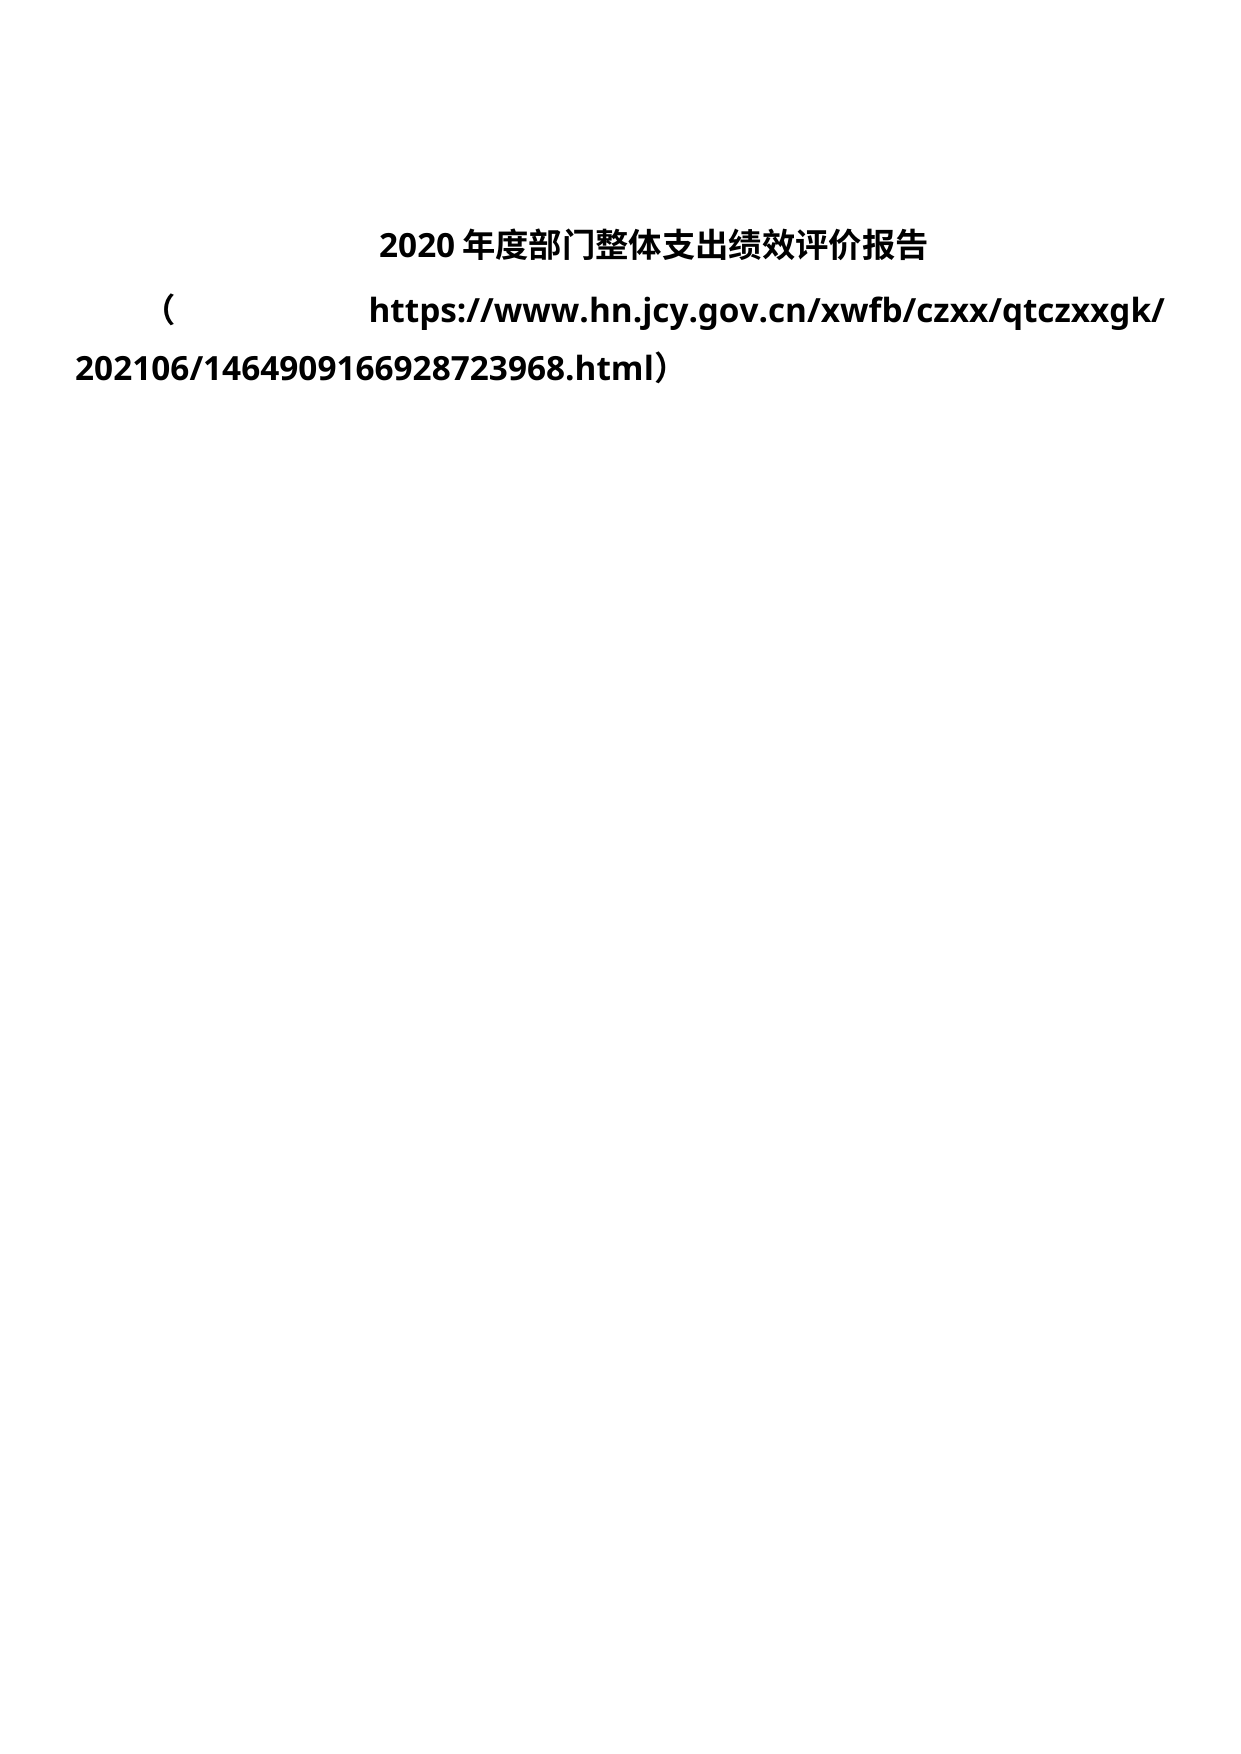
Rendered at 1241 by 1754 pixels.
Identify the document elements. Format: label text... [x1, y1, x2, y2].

text 2020年度部门整体支出绩效评价报告 [75, 211, 1165, 276]
text （https://www.hn.jcy.gov.cn/xwfb/czxx/qtczxxgk/202106/1464909166928723968.html） [75, 276, 1165, 392]
